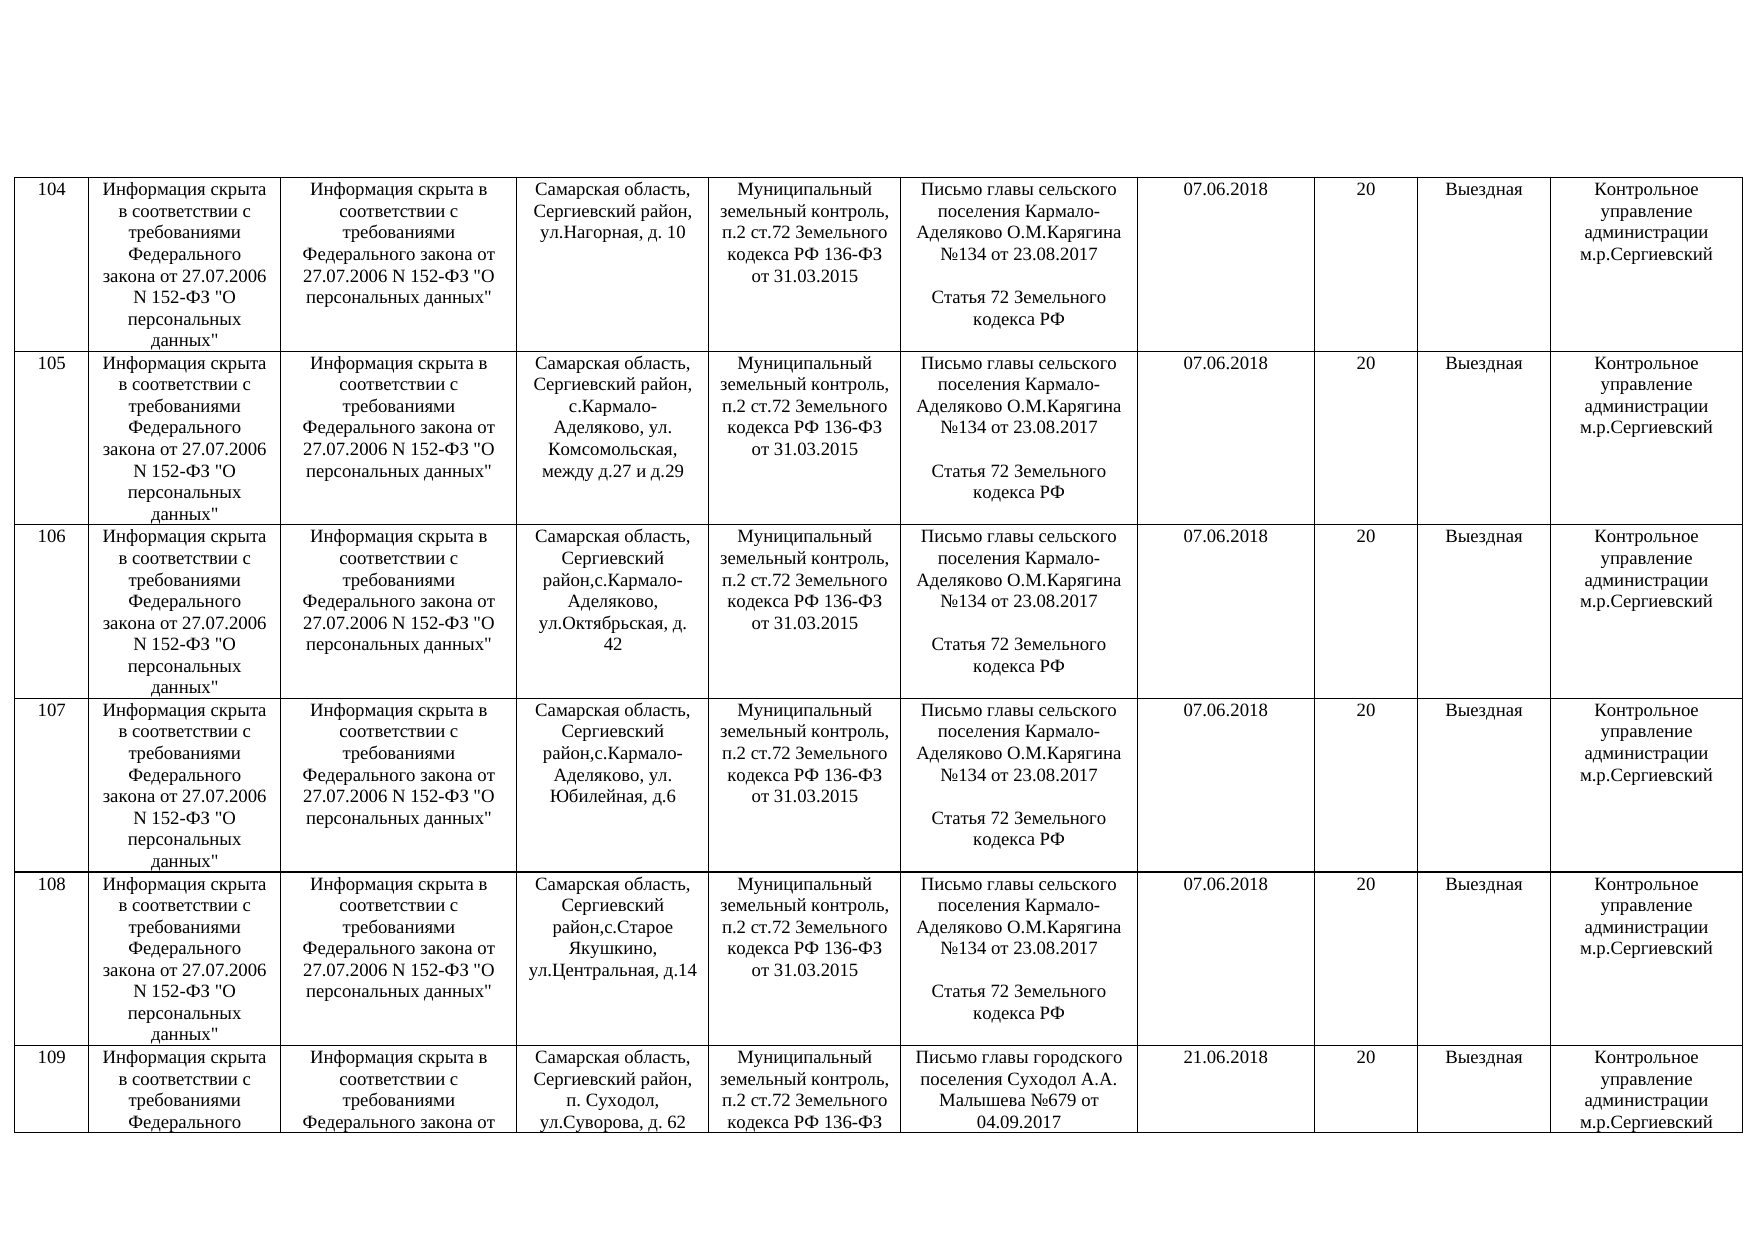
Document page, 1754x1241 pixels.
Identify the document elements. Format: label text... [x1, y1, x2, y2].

table_cell Информация скрыта в соответствии с требованиями Федерального закона от 27.07.2006 N 152-ФЗ "О персональных данных" [89, 525, 280, 698]
table_cell 105 [15, 352, 88, 524]
table_cell 20 [1315, 1046, 1417, 1132]
table_cell Выездная [1418, 525, 1550, 698]
table_cell 107 [15, 699, 88, 871]
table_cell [517, 1046, 708, 1132]
table_cell Муниципальный земельный контроль, п.2 ст.72 Земельного кодекса РФ 136-ФЗ от 31.03.2015 [709, 352, 900, 524]
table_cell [901, 178, 1137, 351]
table_cell Письмо главы сельского поселения Кармало-Аделяково О.М.Карягина №134 от 23.08.2017 Статья 72 Земельного кодекса РФ [901, 525, 1137, 698]
table_cell Выездная [1418, 352, 1550, 524]
table_cell Выездная [1418, 699, 1550, 871]
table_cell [89, 178, 280, 351]
table_cell 109 [15, 1046, 88, 1132]
table_cell Информация скрыта в соответствии с требованиями Федерального закона от 27.07.2006 N 152-ФЗ "О персональных данных" [281, 873, 516, 1045]
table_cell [709, 178, 900, 351]
table_cell Контрольное управление администрации м.р.Сергиевский [1551, 525, 1742, 698]
table_cell 20 [1315, 699, 1417, 871]
table_cell 07.06.2018 [1138, 873, 1314, 1045]
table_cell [1551, 178, 1742, 351]
table_cell Информация скрыта в соответствии с требованиями Федерального закона от 27.07.2006 N 152-ФЗ "О персональных данных" [89, 699, 280, 871]
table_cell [1551, 1046, 1742, 1132]
table_cell 106 [15, 525, 88, 698]
table_cell Контрольное управление администрации м.р.Сергиевский [1551, 699, 1742, 871]
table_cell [281, 1046, 516, 1132]
table_cell 104 [15, 178, 88, 351]
table_cell 20 [1315, 873, 1417, 1045]
table_cell Информация скрыта в соответствии с требованиями Федерального закона от 27.07.2006 N 152-ФЗ "О персональных данных" [281, 699, 516, 871]
table_cell Самарская область, Сергиевский район,с.Кармало-Аделяково, ул. Юбилейная, д.6 [517, 699, 708, 871]
table_cell 07.06.2018 [1138, 178, 1314, 351]
table_cell 07.06.2018 [1138, 525, 1314, 698]
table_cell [89, 1046, 280, 1132]
table_cell Письмо главы сельского поселения Кармало-Аделяково О.М.Карягина №134 от 23.08.2017 Статья 72 Земельного кодекса РФ [901, 699, 1137, 871]
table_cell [709, 1046, 900, 1132]
table_cell 21.06.2018 [1138, 1046, 1314, 1132]
table_cell Выездная [1418, 1046, 1550, 1132]
table_cell Информация скрыта в соответствии с требованиями Федерального закона от 27.07.2006 N 152-ФЗ "О персональных данных" [281, 525, 516, 698]
table_cell Информация скрыта в соответствии с требованиями Федерального закона от 27.07.2006 N 152-ФЗ "О персональных данных" [89, 352, 280, 524]
table_cell Муниципальный земельный контроль, п.2 ст.72 Земельного кодекса РФ 136-ФЗ от 31.03.2015 [709, 525, 900, 698]
table_cell Самарская область, Сергиевский район,с.Старое Якушкино, ул.Центральная, д.14 [517, 873, 708, 1045]
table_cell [281, 178, 516, 351]
table_cell Контрольное управление администрации м.р.Сергиевский [1551, 873, 1742, 1045]
table_cell Муниципальный земельный контроль, п.2 ст.72 Земельного кодекса РФ 136-ФЗ от 31.03.2015 [709, 873, 900, 1045]
table_cell Самарская область, Сергиевский район, ул.Нагорная, д. 10 [517, 178, 708, 351]
table_cell 07.06.2018 [1138, 699, 1314, 871]
table_cell Информация скрыта в соответствии с требованиями Федерального закона от 27.07.2006 N 152-ФЗ "О персональных данных" [89, 873, 280, 1045]
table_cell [901, 1046, 1137, 1132]
table_cell Информация скрыта в соответствии с требованиями Федерального закона от 27.07.2006 N 152-ФЗ "О персональных данных" [281, 352, 516, 524]
table_cell 108 [15, 873, 88, 1045]
table_cell 20 [1315, 352, 1417, 524]
table_cell Самарская область, Сергиевский район, с.Кармало-Аделяково, ул. Комсомольская, между д.27 и д.29 [517, 352, 708, 524]
table_cell 07.06.2018 [1138, 352, 1314, 524]
table_cell Выездная [1418, 178, 1550, 351]
table_cell 20 [1315, 525, 1417, 698]
table_cell Выездная [1418, 873, 1550, 1045]
table_cell Письмо главы сельского поселения Кармало-Аделяково О.М.Карягина №134 от 23.08.2017 Статья 72 Земельного кодекса РФ [901, 873, 1137, 1045]
table_cell 20 [1315, 178, 1417, 351]
table_cell Контрольное управление администрации м.р.Сергиевский [1551, 352, 1742, 524]
table_cell Самарская область, Сергиевский район,с.Кармало-Аделяково, ул.Октябрьская, д. 42 [517, 525, 708, 698]
table_cell Муниципальный земельный контроль, п.2 ст.72 Земельного кодекса РФ 136-ФЗ от 31.03.2015 [709, 699, 900, 871]
table_cell Письмо главы сельского поселения Кармало-Аделяково О.М.Карягина №134 от 23.08.2017 Статья 72 Земельного кодекса РФ [901, 352, 1137, 524]
